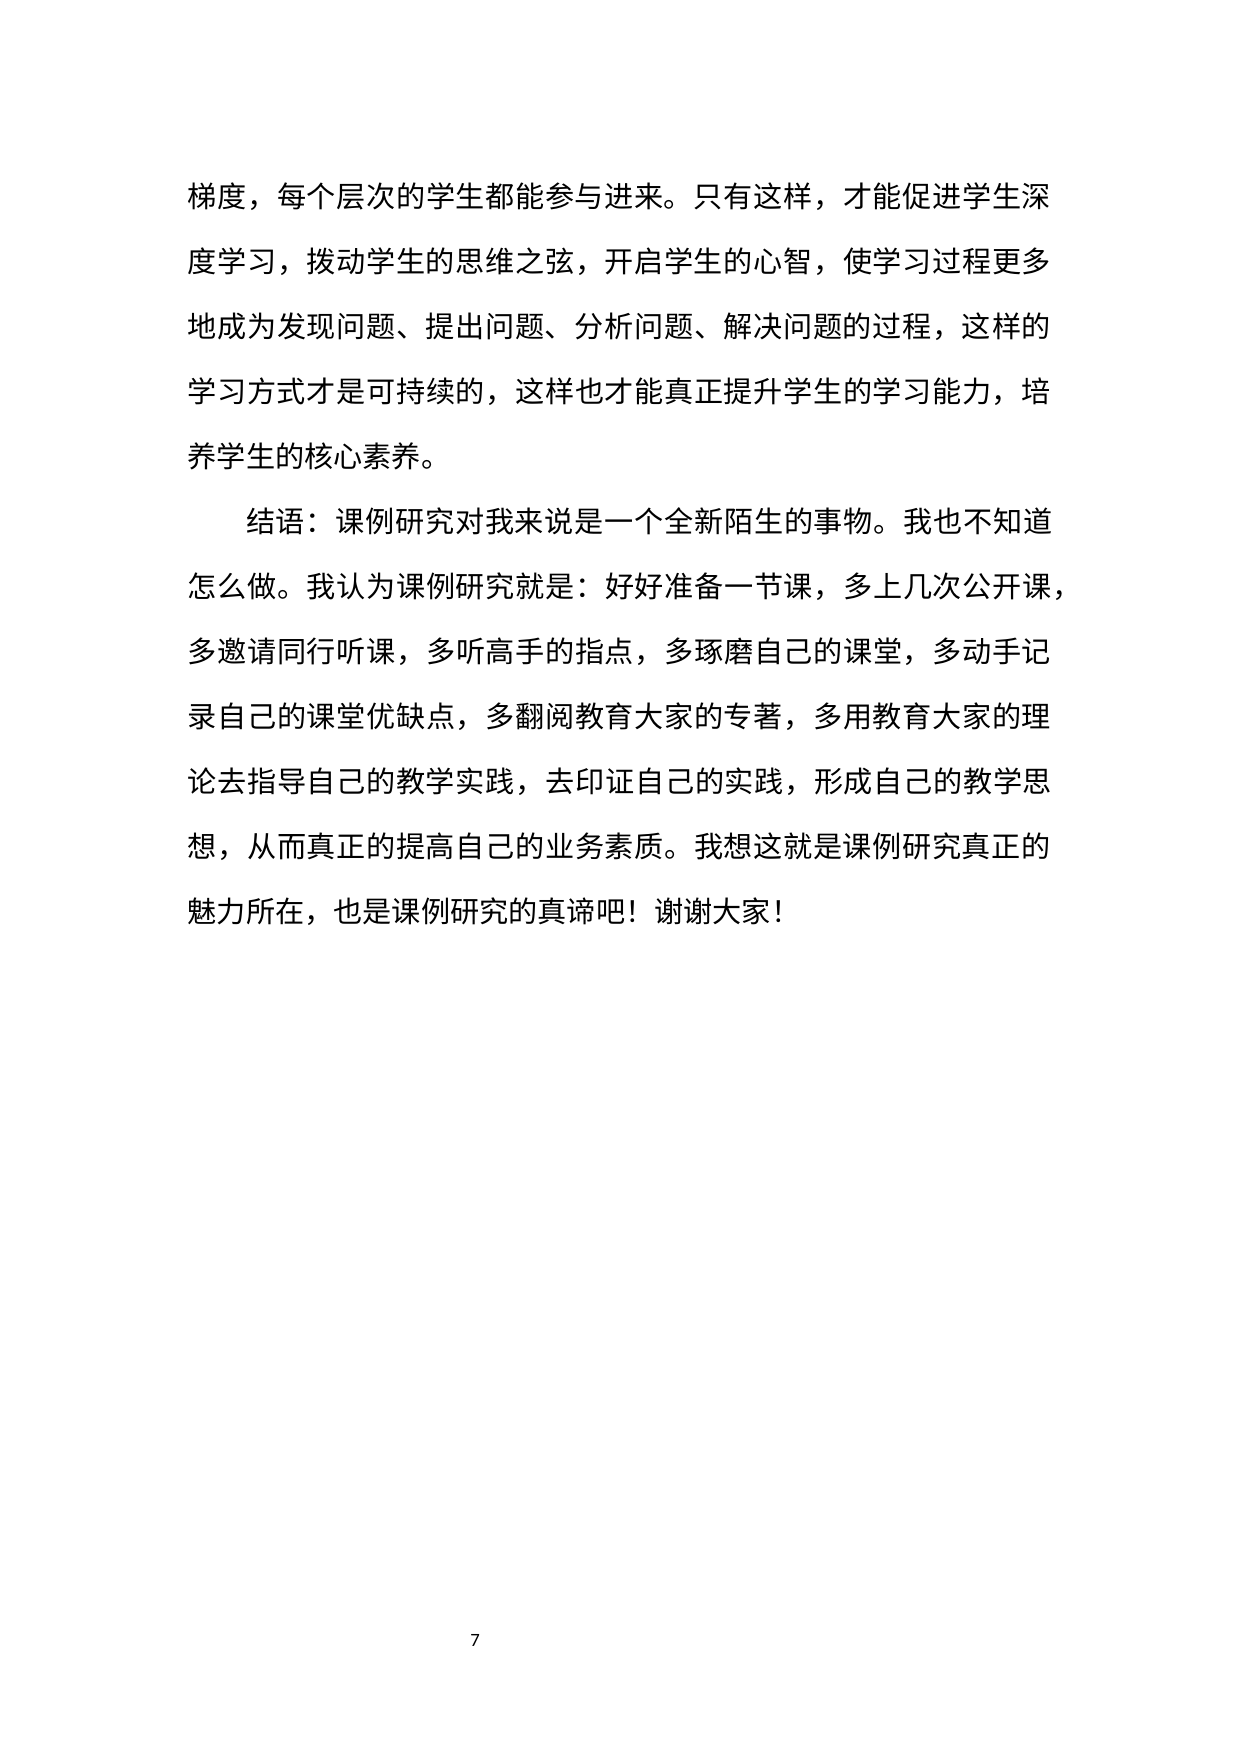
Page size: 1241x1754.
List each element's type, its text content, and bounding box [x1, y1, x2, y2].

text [187, 162, 1053, 487]
text 结语：课例研究对我来说是一个全新陌生的事物。我也不知道怎么做。我认为课例研究就是：好好准备一节课，多上几次公开课，多邀请同行听课，多听高手的指点，多琢磨自己的课堂，多动手记录自己的课堂优缺点，多翻阅教育大家的专著，多用教育大家的理论去指导自己的教学实践，去印证自己的实践，形成自己的教学思想，从而真正的提高自己的业务素质。我想这就是课例研究真正的魅力所在，也是课例研究的真谛吧！谢谢大家！ [187, 487, 1053, 942]
